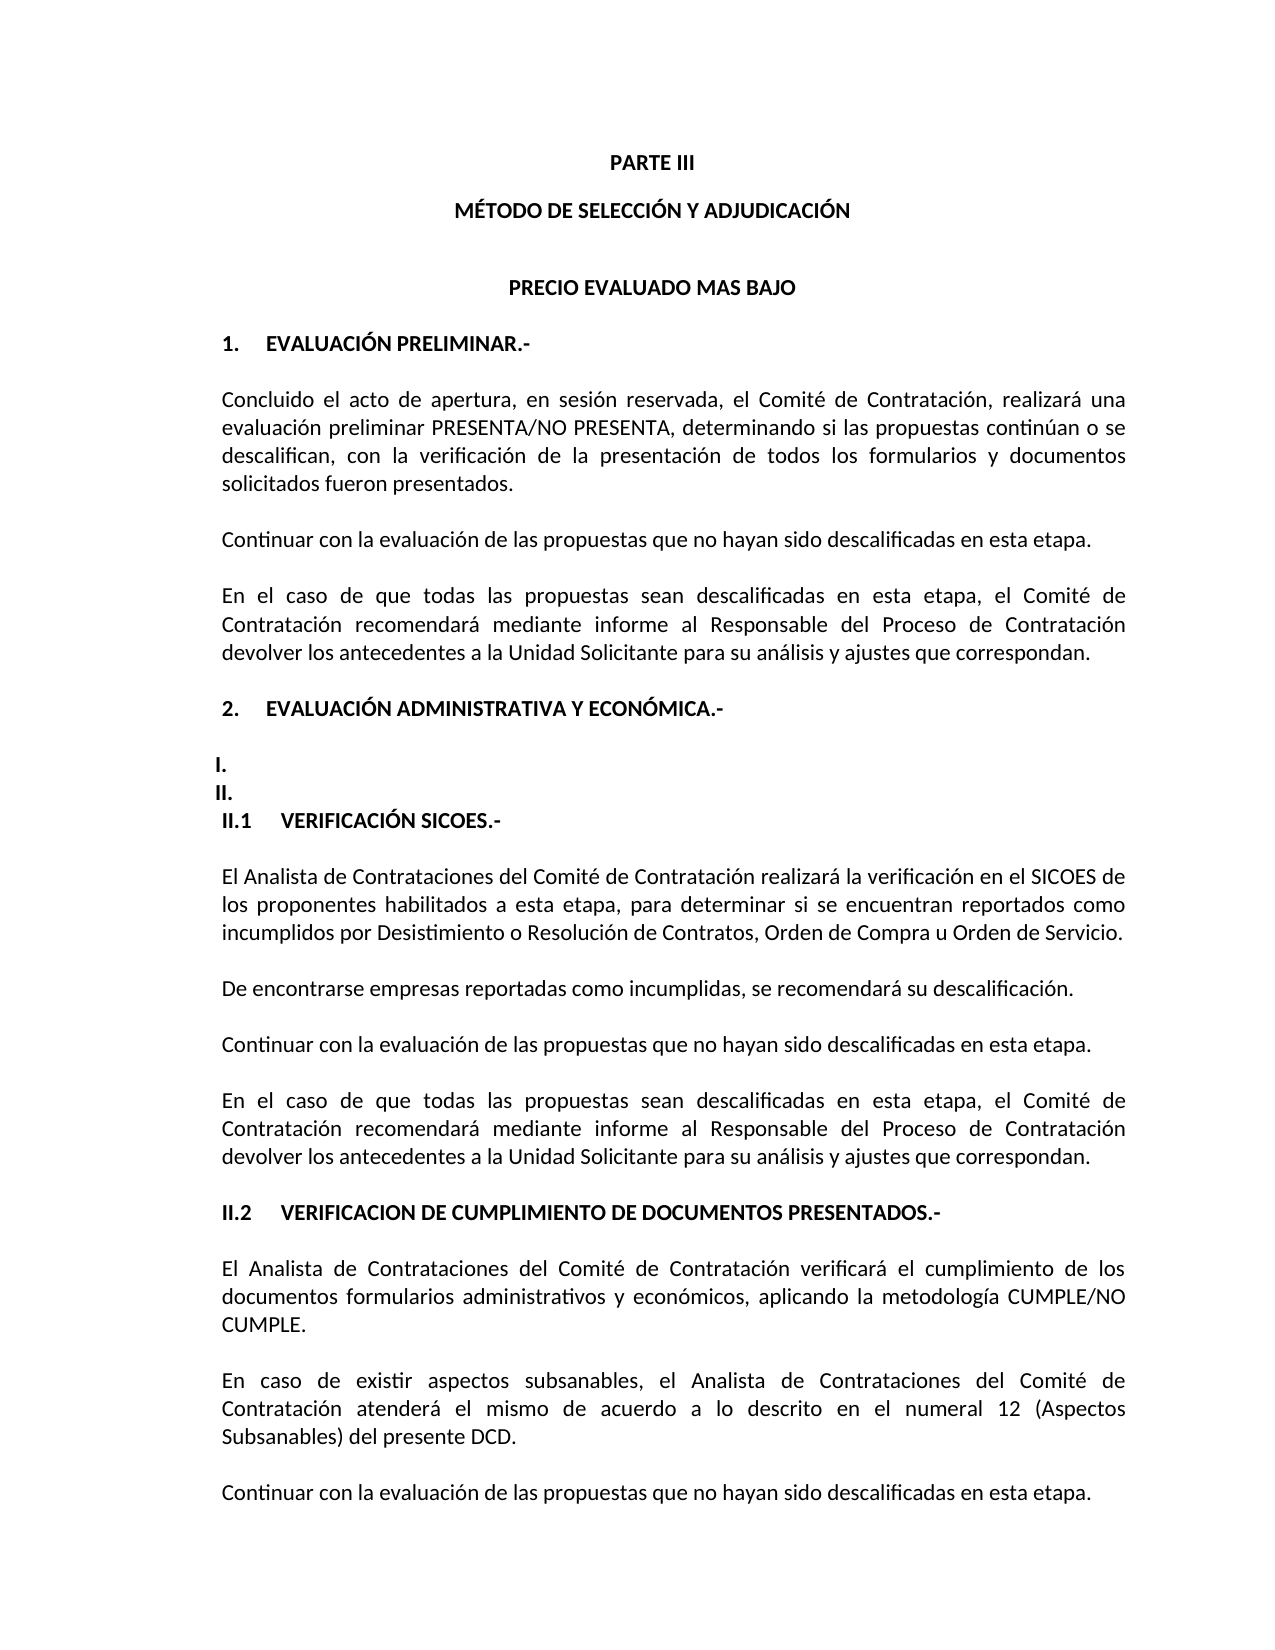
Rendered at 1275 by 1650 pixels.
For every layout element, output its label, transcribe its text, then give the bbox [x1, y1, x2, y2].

text Continuar con la evaluación de las propuestas que no hayan sido descalificadas en esta etapa. [222, 1478, 1127, 1506]
text De encontrarse empresas reportadas como incumplidas, se recomendará su descalificación. [222, 974, 1127, 1002]
text Continuar con la evaluación de las propuestas que no hayan sido descalificadas en esta etapa. [222, 1030, 1127, 1058]
text En caso de existir aspectos subsanables, el Analista de Contrataciones del Comité de Contratación atenderá el mismo de acuerdo a lo descrito en el numeral 12 (Aspectos Subsanables) del presente DCD. [222, 1366, 1127, 1450]
list EVALUACIÓN ADMINISTRATIVA Y ECONÓMICA.- [222, 694, 1127, 722]
text MÉTODO DE SELECCIÓN Y ADJUDICACIÓN [177, 197, 1127, 224]
list VERIFICACION DE CUMPLIMIENTO DE DOCUMENTOS PRESENTADOS.- [222, 1198, 1127, 1226]
text PARTE III [177, 148, 1127, 176]
list EVALUACIÓN PRELIMINAR.- [222, 329, 1127, 357]
text Concluido el acto de apertura, en sesión reservada, el Comité de Contratación, realizará una evaluación preliminar PRESENTA/NO PRESENTA, determinando si las propuestas continúan o se descalifican, con la verificación de la presentación de todos los formularios y documentos solicitados fueron presentados. [222, 386, 1127, 498]
text Continuar con la evaluación de las propuestas que no hayan sido descalificadas en esta etapa. [222, 526, 1127, 554]
text El Analista de Contrataciones del Comité de Contratación realizará la verificación en el SICOES de los proponentes habilitados a esta etapa, para determinar si se encuentran reportados como incumplidos por Desistimiento o Resolución de Contratos, Orden de Compra u Orden de Servicio. [222, 862, 1127, 946]
text PRECIO EVALUADO MAS BAJO [177, 273, 1127, 301]
list VERIFICACIÓN SICOES.- [222, 806, 1127, 834]
text El Analista de Contrataciones del Comité de Contratación verificará el cumplimiento de los documentos formularios administrativos y económicos, aplicando la metodología CUMPLE/NO CUMPLE. [222, 1254, 1127, 1338]
